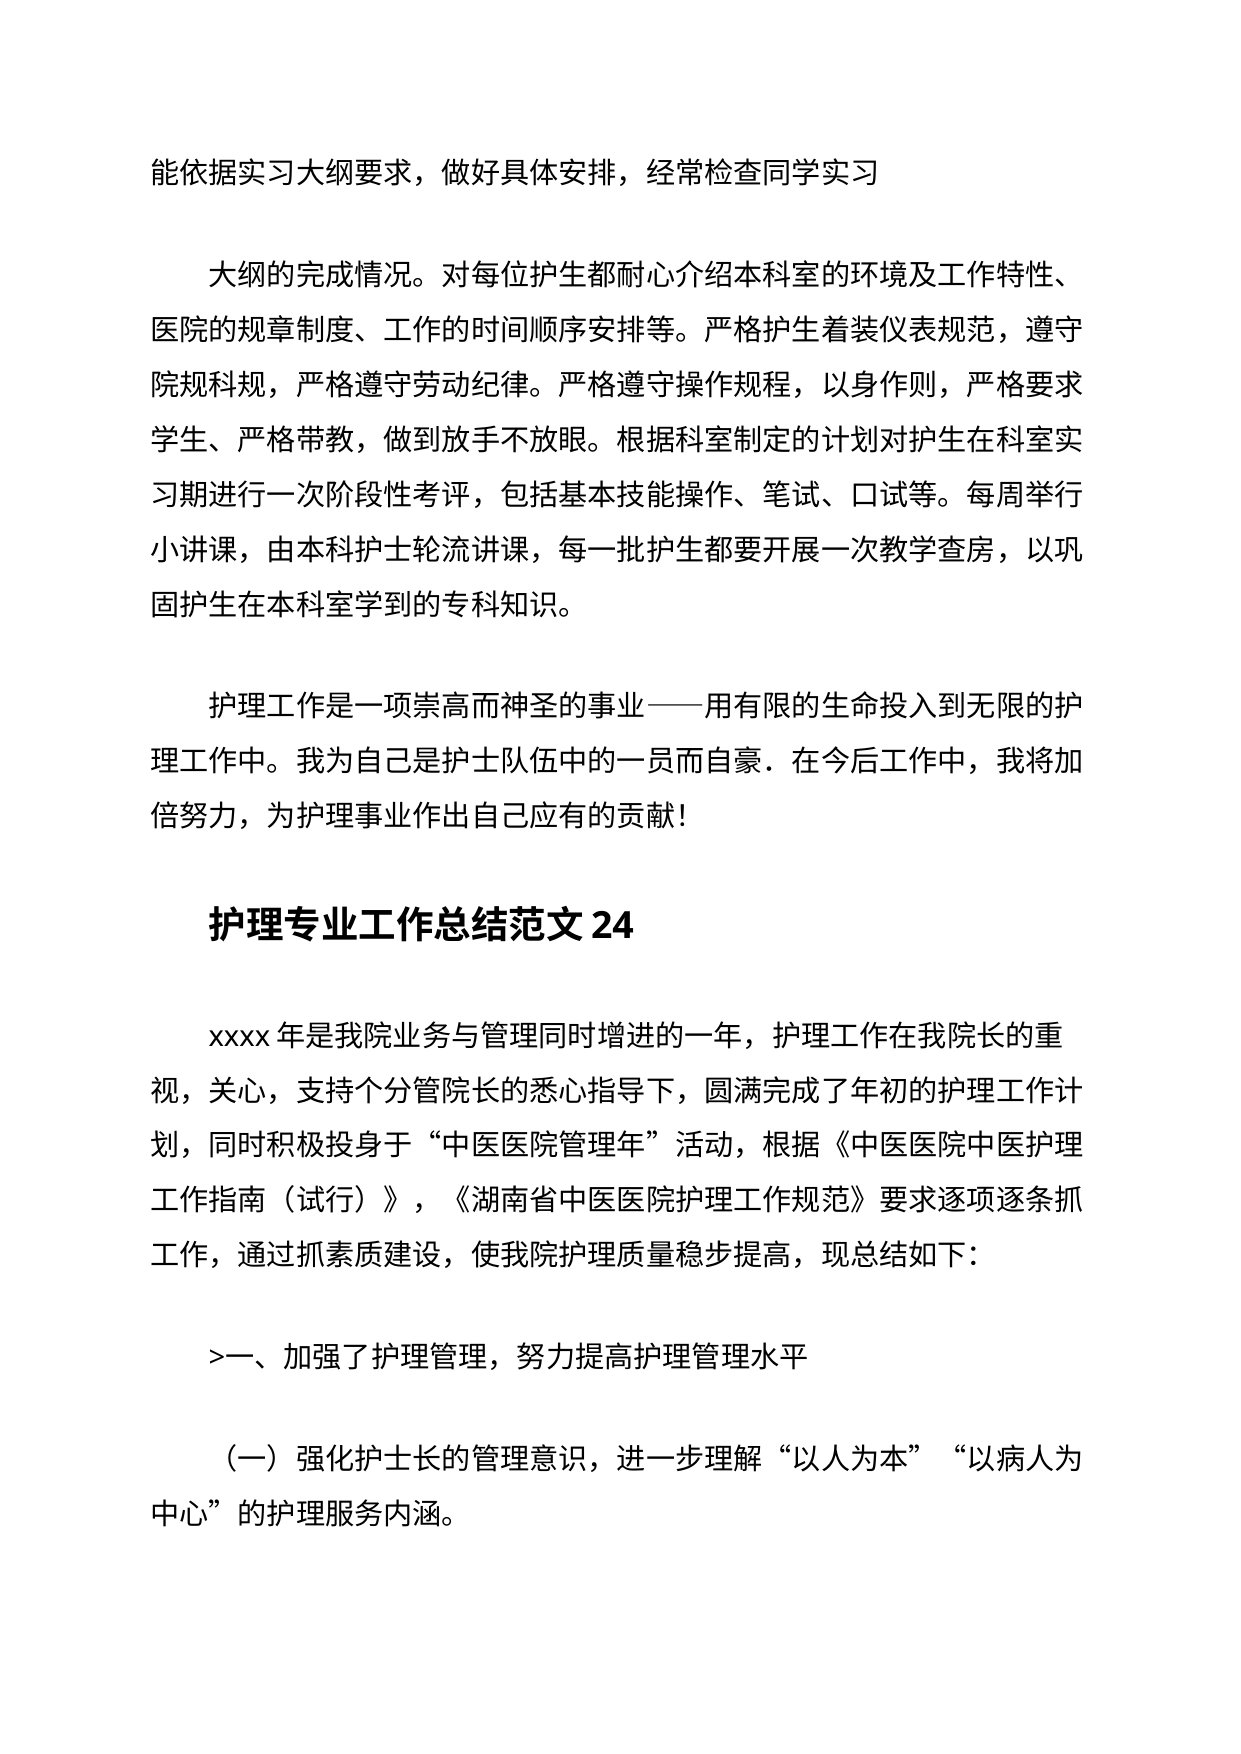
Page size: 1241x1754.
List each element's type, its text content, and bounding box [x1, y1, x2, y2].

text （一）强化护士长的管理意识，进一步理解“以人为本”“以病人为中心”的护理服务内涵。 [150, 1436, 1090, 1533]
text 护理工作是一项崇高而神圣的事业——用有限的生命投入到无限的护理工作中。我为自己是护士队伍中的一员而自豪．在今后工作中，我将加倍努力，为护理事业作出自己应有的贡献！ [150, 683, 1090, 835]
text xxxx年是我院业务与管理同时增进的一年，护理工作在我院长的重视，关心，支持个分管院长的悉心指导下，圆满完成了年初的护理工作计划，同时积极投身于“中医医院管理年”活动，根据《中医医院中医护理工作指南（试行）》，《湖南省中医医院护理工作规范》要求逐项逐条抓工作，通过抓素质建设，使我院护理质量稳步提高，现总结如下： [150, 1012, 1090, 1274]
text >一、加强了护理管理，努力提高护理管理水平 [150, 1333, 1090, 1376]
text 护理专业工作总结范文24 [150, 894, 1090, 949]
text 大纲的完成情况。对每位护生都耐心介绍本科室的环境及工作特性、医院的规章制度、工作的时间顺序安排等。严格护生着装仪表规范，遵守院规科规，严格遵守劳动纪律。严格遵守操作规程，以身作则，严格要求学生、严格带教，做到放手不放眼。根据科室制定的计划对护生在科室实习期进行一次阶段性考评，包括基本技能操作、笔试、口试等。每周举行小讲课，由本科护士轮流讲课，每一批护生都要开展一次教学查房，以巩固护生在本科室学到的专科知识。 [150, 252, 1090, 623]
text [150, 150, 1090, 192]
